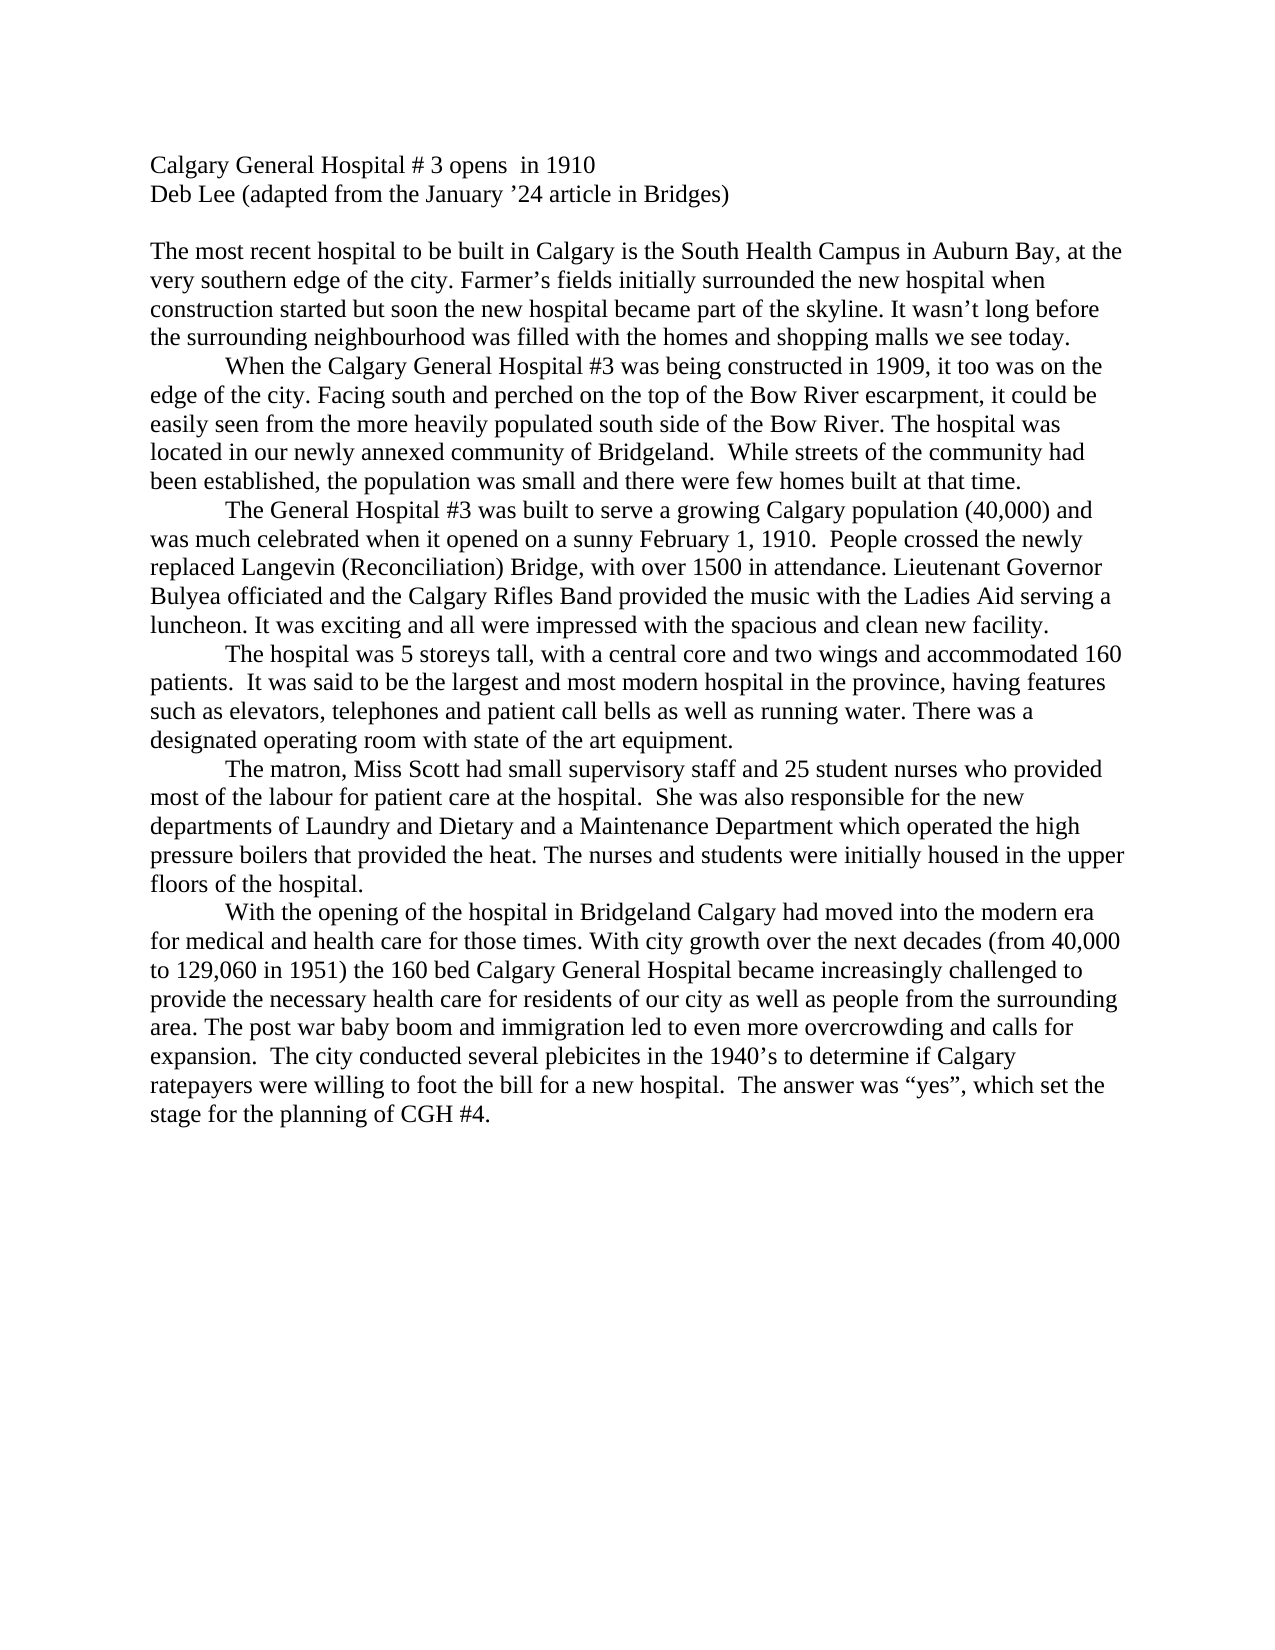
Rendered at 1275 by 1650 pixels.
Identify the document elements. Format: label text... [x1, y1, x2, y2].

text Calgary General Hospital # 3 opens in 1910 [150, 150, 1125, 179]
text Deb Lee (adapted from the January ’24 article in Bridges) [150, 179, 1125, 207]
text The matron, Miss Scott had small supervisory staff and 25 student nurses who provided most of the labour for patient care at the hospital. She was also responsible for the new departments of Laundry and Dietary and a Maintenance Department which operated the high pressure boilers that provided the heat. The nurses and students were initially housed in the upper floors of the hospital. [150, 754, 1125, 897]
text The General Hospital #3 was built to serve a growing Calgary population (40,000) and was much celebrated when it opened on a sunny February 1, 1910. People crossed the newly replaced Langevin (Reconciliation) Bridge, with over 1500 in attendance. Lieutenant Governor Bulyea officiated and the Calgary Rifles Band provided the music with the Ladies Aid serving a luncheon. It was exciting and all were impressed with the spacious and clean new facility. [150, 495, 1125, 639]
text When the Calgary General Hospital #3 was being constructed in 1909, it too was on the edge of the city. Facing south and perched on the top of the Bow River escarpment, it could be easily seen from the more heavily populated south side of the Bow River. The hospital was located in our newly annexed community of Bridgeland. While streets of the community had been established, the population was small and there were few homes built at that time. [150, 351, 1125, 495]
text The most recent hospital to be built in Calgary is the South Health Campus in Auburn Bay, at the very southern edge of the city. Farmer’s fields initially surrounded the new hospital when construction started but soon the new hospital became part of the skyline. It wasn’t long before the surrounding neighbourhood was filled with the homes and shopping malls we see today. [150, 236, 1125, 351]
text The hospital was 5 storeys tall, with a central core and two wings and accommodated 160 patients. It was said to be the largest and most modern hospital in the province, having features such as elevators, telephones and patient call bells as well as running water. There was a designated operating room with state of the art equipment. [150, 639, 1125, 754]
text With the opening of the hospital in Bridgeland Calgary had moved into the modern era for medical and health care for those times. With city growth over the next decades (from 40,000 to 129,060 in 1951) the 160 bed Calgary General Hospital became increasingly challenged to provide the necessary health care for residents of our city as well as people from the surrounding area. The post war baby boom and immigration led to even more overcrowding and calls for expansion. The city conducted several plebicites in the 1940’s to determine if Calgary ratepayers were willing to foot the bill for a new hospital. The answer was “yes”, which set the stage for the planning of CGH #4. [150, 897, 1125, 1127]
